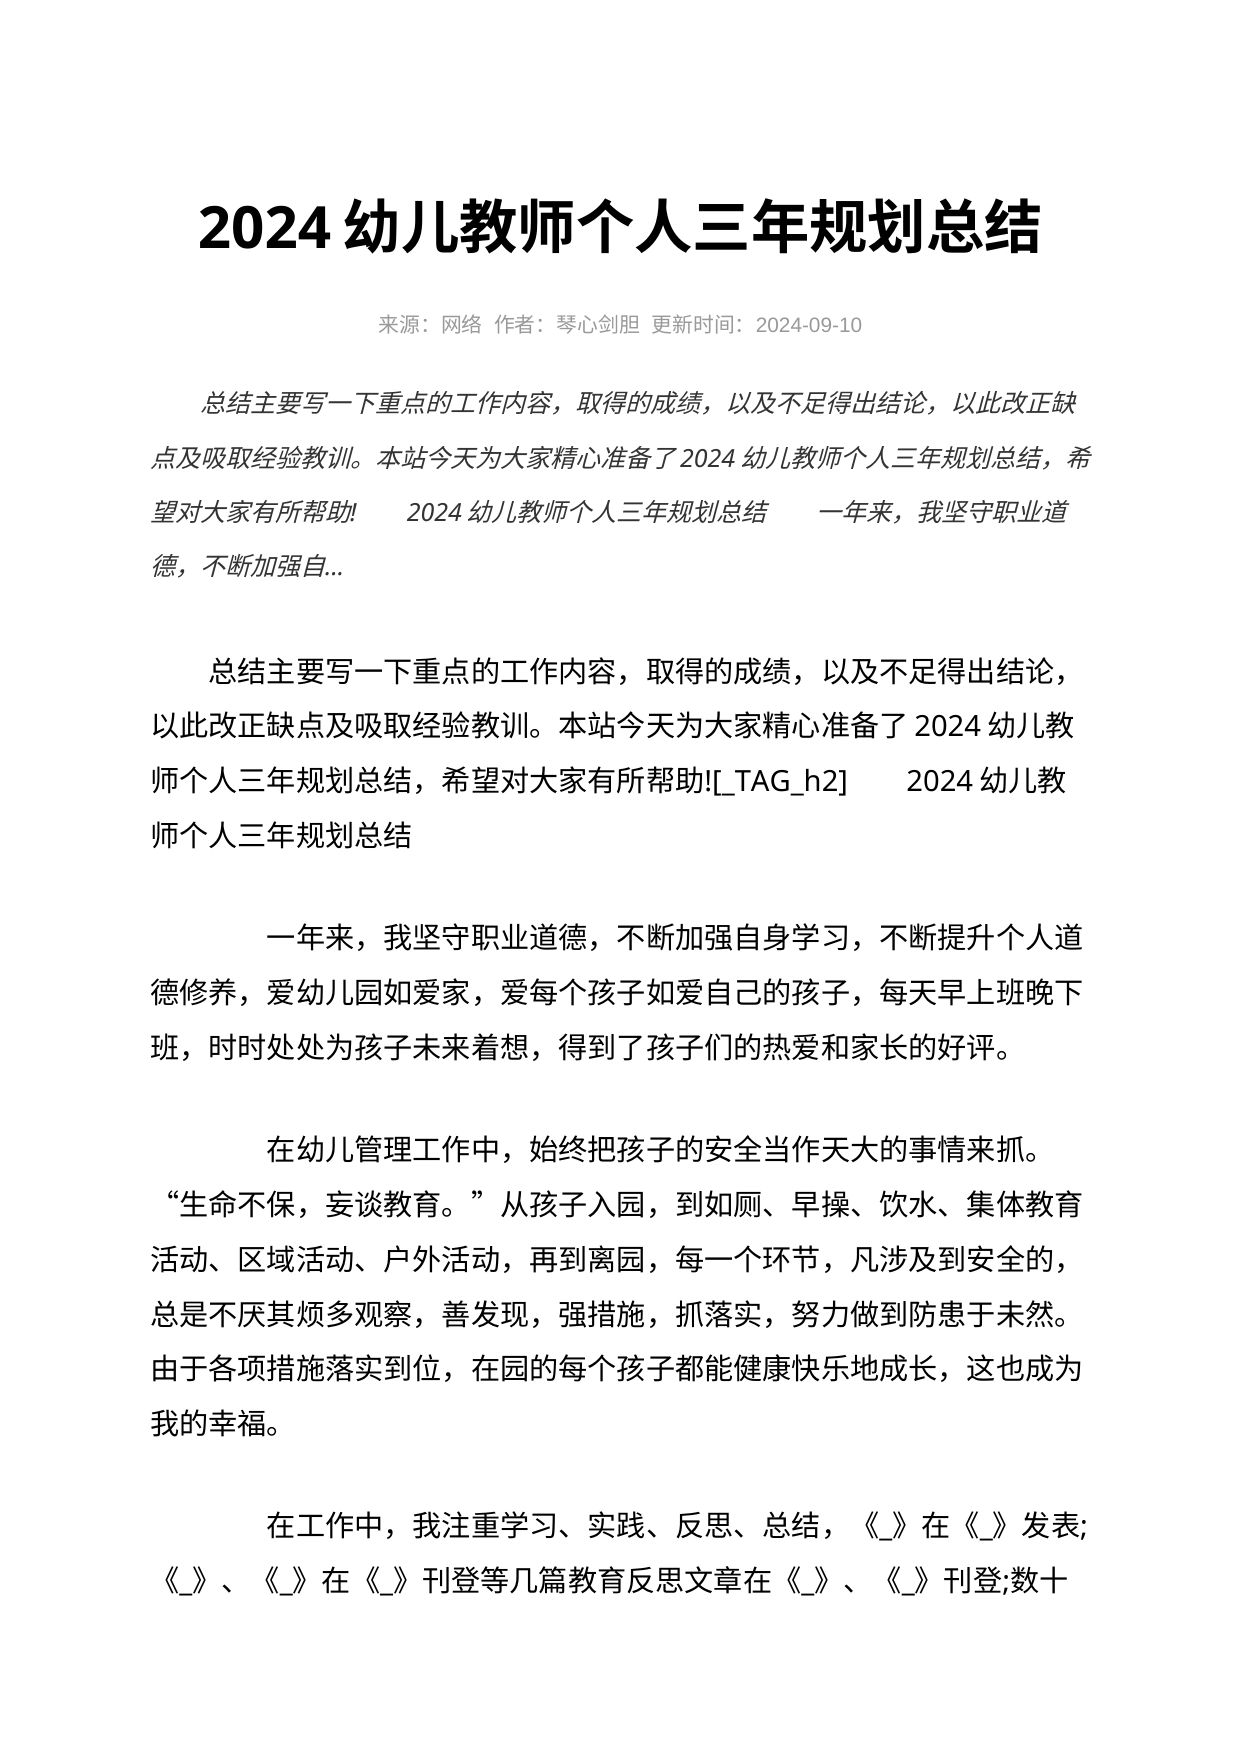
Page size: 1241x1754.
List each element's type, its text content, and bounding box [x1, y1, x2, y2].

subtitle 2024幼儿教师个人三年规划总结 [150, 181, 1090, 266]
text 来源：网络 作者：琴心剑胆 更新时间：2024-09-10 [150, 313, 1090, 337]
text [150, 1503, 1090, 1600]
text 在幼儿管理工作中，始终把孩子的安全当作天大的事情来抓。“生命不保，妄谈教育。”从孩子入园，到如厕、早操、饮水、集体教育活动、区域活动、户外活动，再到离园，每一个环节，凡涉及到安全的，总是不厌其烦多观察，善发现，强措施，抓落实，努力做到防患于未然。由于各项措施落实到位，在园的每个孩子都能健康快乐地成长，这也成为我的幸福。 [150, 1126, 1090, 1443]
text 总结主要写一下重点的工作内容，取得的成绩，以及不足得出结论，以此改正缺点及吸取经验教训。本站今天为大家精心准备了2024幼儿教师个人三年规划总结，希望对大家有所帮助![_TAG_h2] 2024幼儿教师个人三年规划总结 [150, 648, 1090, 855]
text 一年来，我坚守职业道德，不断加强自身学习，不断提升个人道德修养，爱幼儿园如爱家，爱每个孩子如爱自己的孩子，每天早上班晚下班，时时处处为孩子未来着想，得到了孩子们的热爱和家长的好评。 [150, 915, 1090, 1067]
text 总结主要写一下重点的工作内容，取得的成绩，以及不足得出结论，以此改正缺点及吸取经验教训。本站今天为大家精心准备了2024幼儿教师个人三年规划总结，希望对大家有所帮助! 2024幼儿教师个人三年规划总结 一年来，我坚守职业道德，不断加强自... [150, 384, 1090, 583]
